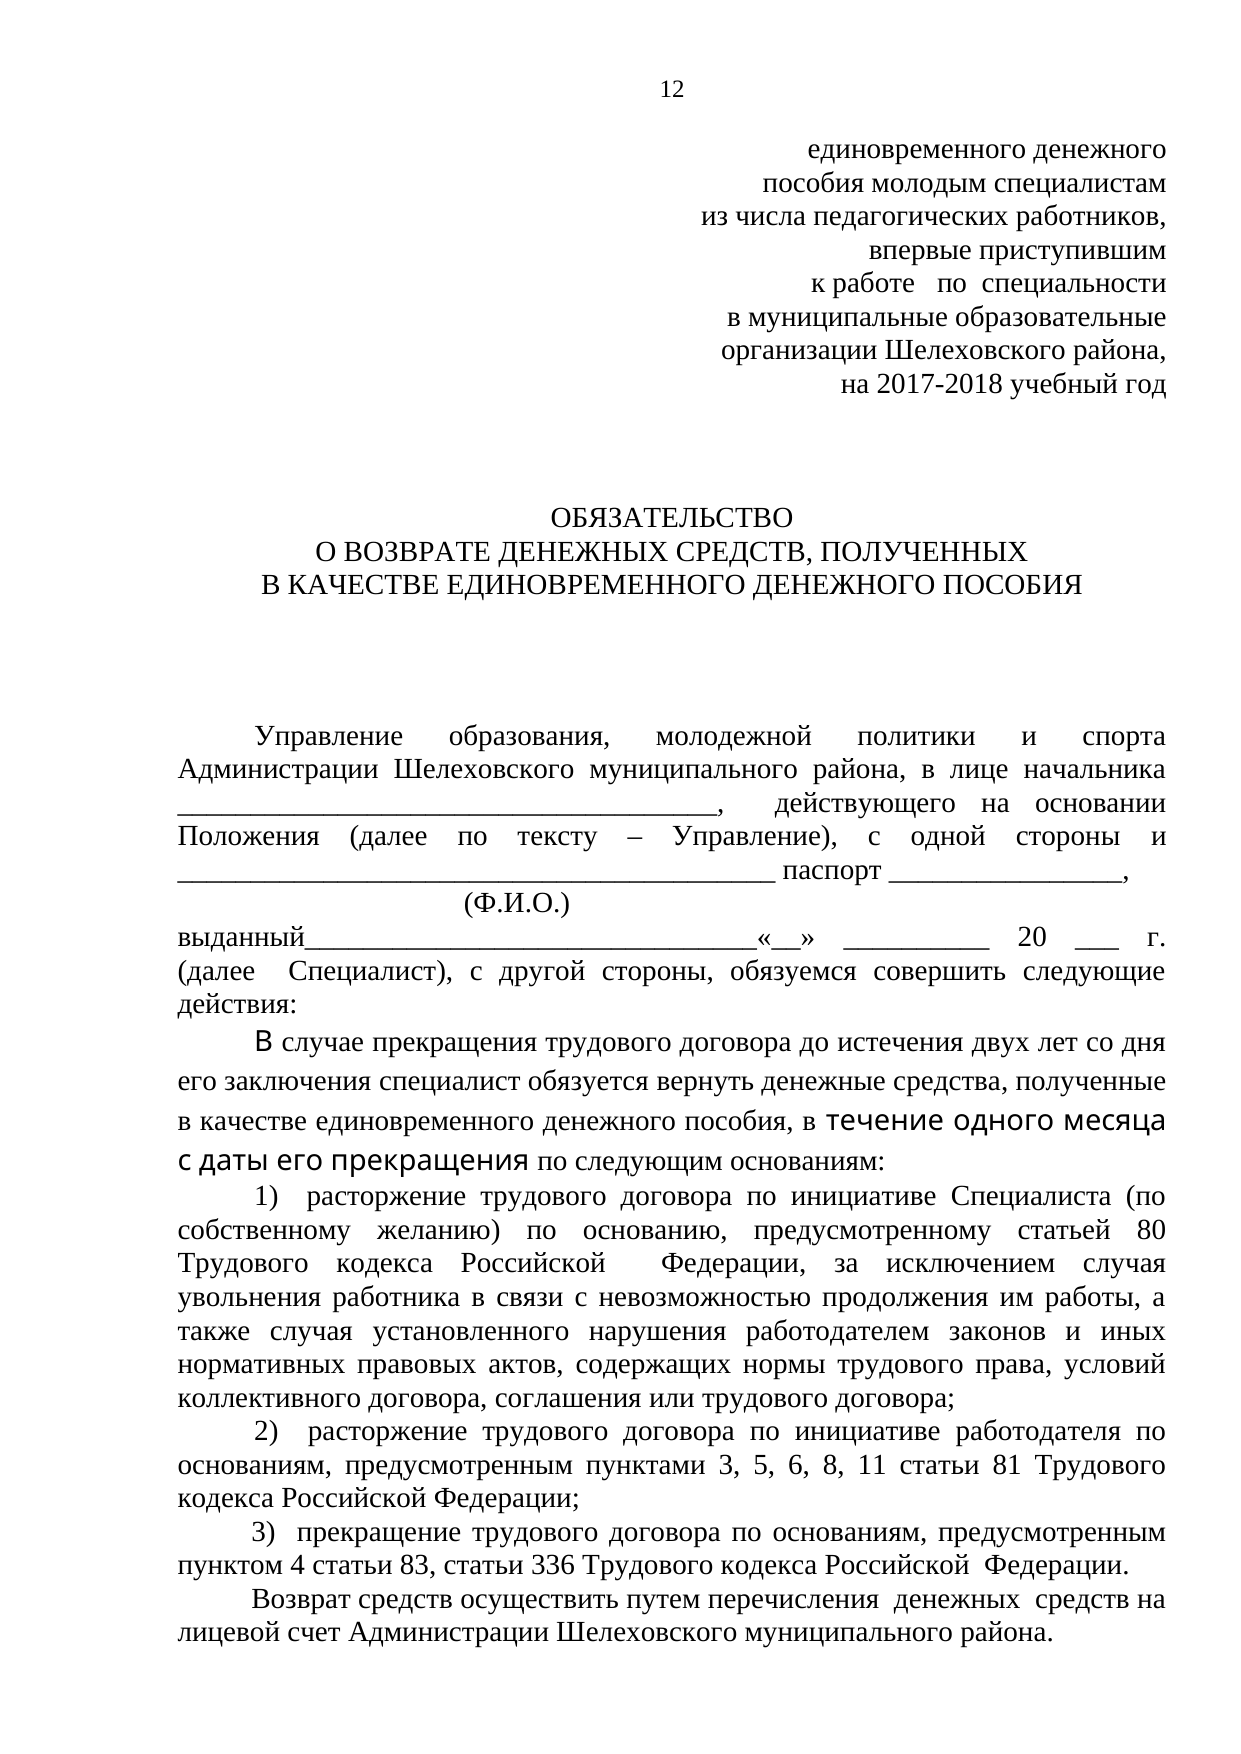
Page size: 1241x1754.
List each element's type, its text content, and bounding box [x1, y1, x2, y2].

text В КАЧЕСТВЕ ЕДИНОВРЕМЕННОГО ДЕНЕЖНОГО ПОСОБИЯ [177, 567, 1167, 601]
text О ВОЗВРАТЕ ДЕНЕЖНЫХ СРЕДСТВ, ПОЛУЧЕННЫХ [177, 534, 1167, 567]
text 3) прекращение трудового договора по основаниям, предусмотренным пунктом 4 статьи 83, статьи 336 Трудового кодекса Российской Федерации. [177, 1514, 1167, 1581]
text выданный_______________________________«__» __________ 20 ___ г. (далее Специалист), с другой стороны, обязуемся совершить следующие действия: [177, 919, 1167, 1020]
text 2) расторжение трудового договора по инициативе работодателя по основаниям, предусмотренным пунктами 3, 5, 6, 8, 11 статьи 81 Трудового кодекса Российской Федерации; [177, 1413, 1167, 1514]
text к работе по специальности [177, 265, 1167, 299]
text ОБЯЗАТЕЛЬСТВО [177, 500, 1167, 534]
text (Ф.И.О.) [177, 886, 1167, 919]
text Управление образования, молодежной политики и спорта Администрации Шелеховского муниципального района, в лице начальника _____________________________________, действующего на основании Положения (далее по тексту – Управление), с одной стороны и _________________________________________ паспорт ________________, [177, 718, 1167, 886]
text 1) расторжение трудового договора по инициативе Специалиста (по собственному желанию) по основанию, предусмотренному статьей 80 Трудового кодекса Российской Федерации, за исключением случая увольнения работника в связи с невозможностью продолжения им работы, а также случая установленного нарушения работодателем законов и иных нормативных правовых актов, содержащих нормы трудового права, условий коллективного договора, соглашения или трудового договора; [177, 1178, 1167, 1413]
text Возврат средств осуществить путем перечисления денежных средств на лицевой счет Администрации Шелеховского муниципального района. [177, 1581, 1167, 1648]
text единовременного денежного [177, 131, 1167, 165]
text впервые приступившим [177, 232, 1167, 265]
text из числа педагогических работников, [177, 198, 1167, 232]
text в муниципальные образовательные [177, 299, 1167, 332]
text на 2017-2018 учебный год [177, 366, 1167, 399]
text организации Шелеховского района, [177, 332, 1167, 366]
text пособия молодым специалистам [177, 165, 1167, 198]
text В случае прекращения трудового договора до истечения двух лет со дня его заключения специалист обязуется вернуть денежные средства, полученные в качестве единовременного денежного пособия, в течение одного месяца с даты его прекращения по следующим основаниям: [177, 1020, 1167, 1178]
